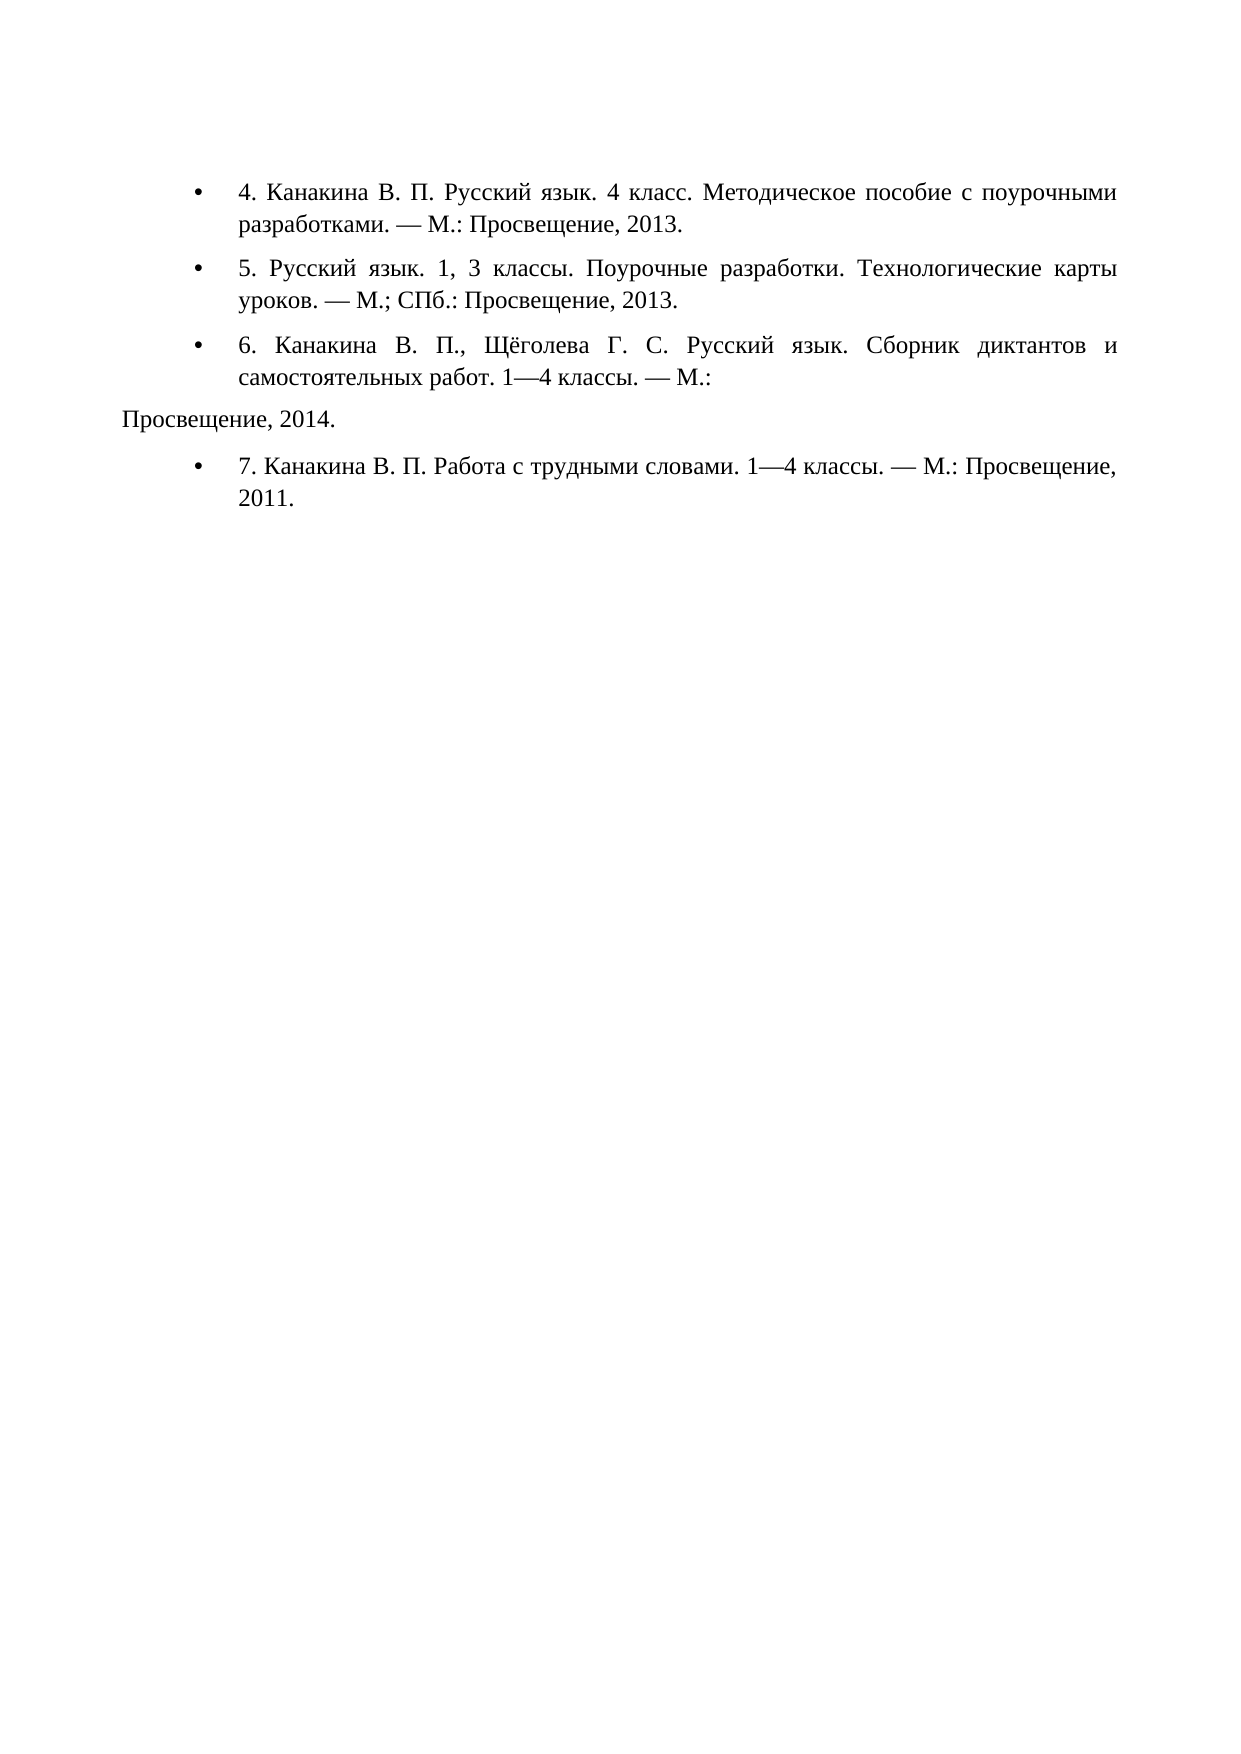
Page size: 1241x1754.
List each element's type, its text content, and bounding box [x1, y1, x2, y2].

list 4. Канакина В. П. Русский язык. 4 класс. Методическое пособие с поурочными разработками. — М.: Просвещение, 2013. [194, 177, 1118, 238]
list 7. Канакина В. П. Работа с трудными словами. 1—4 классы. — М.: Просвещение, 2011. [194, 451, 1118, 512]
text Просвещение, 2014. [122, 404, 1118, 432]
list 5. Русский язык. 1, 3 классы. Поурочные разработки. Технологические карты уроков. — М.; СПб.: Просвещение, 2013. [194, 253, 1118, 314]
list 6. Канакина В. П., Щёголева Г. С. Русский язык. Сборник диктантов и самостоятельных работ. 1—4 классы. — М.: [194, 330, 1118, 391]
